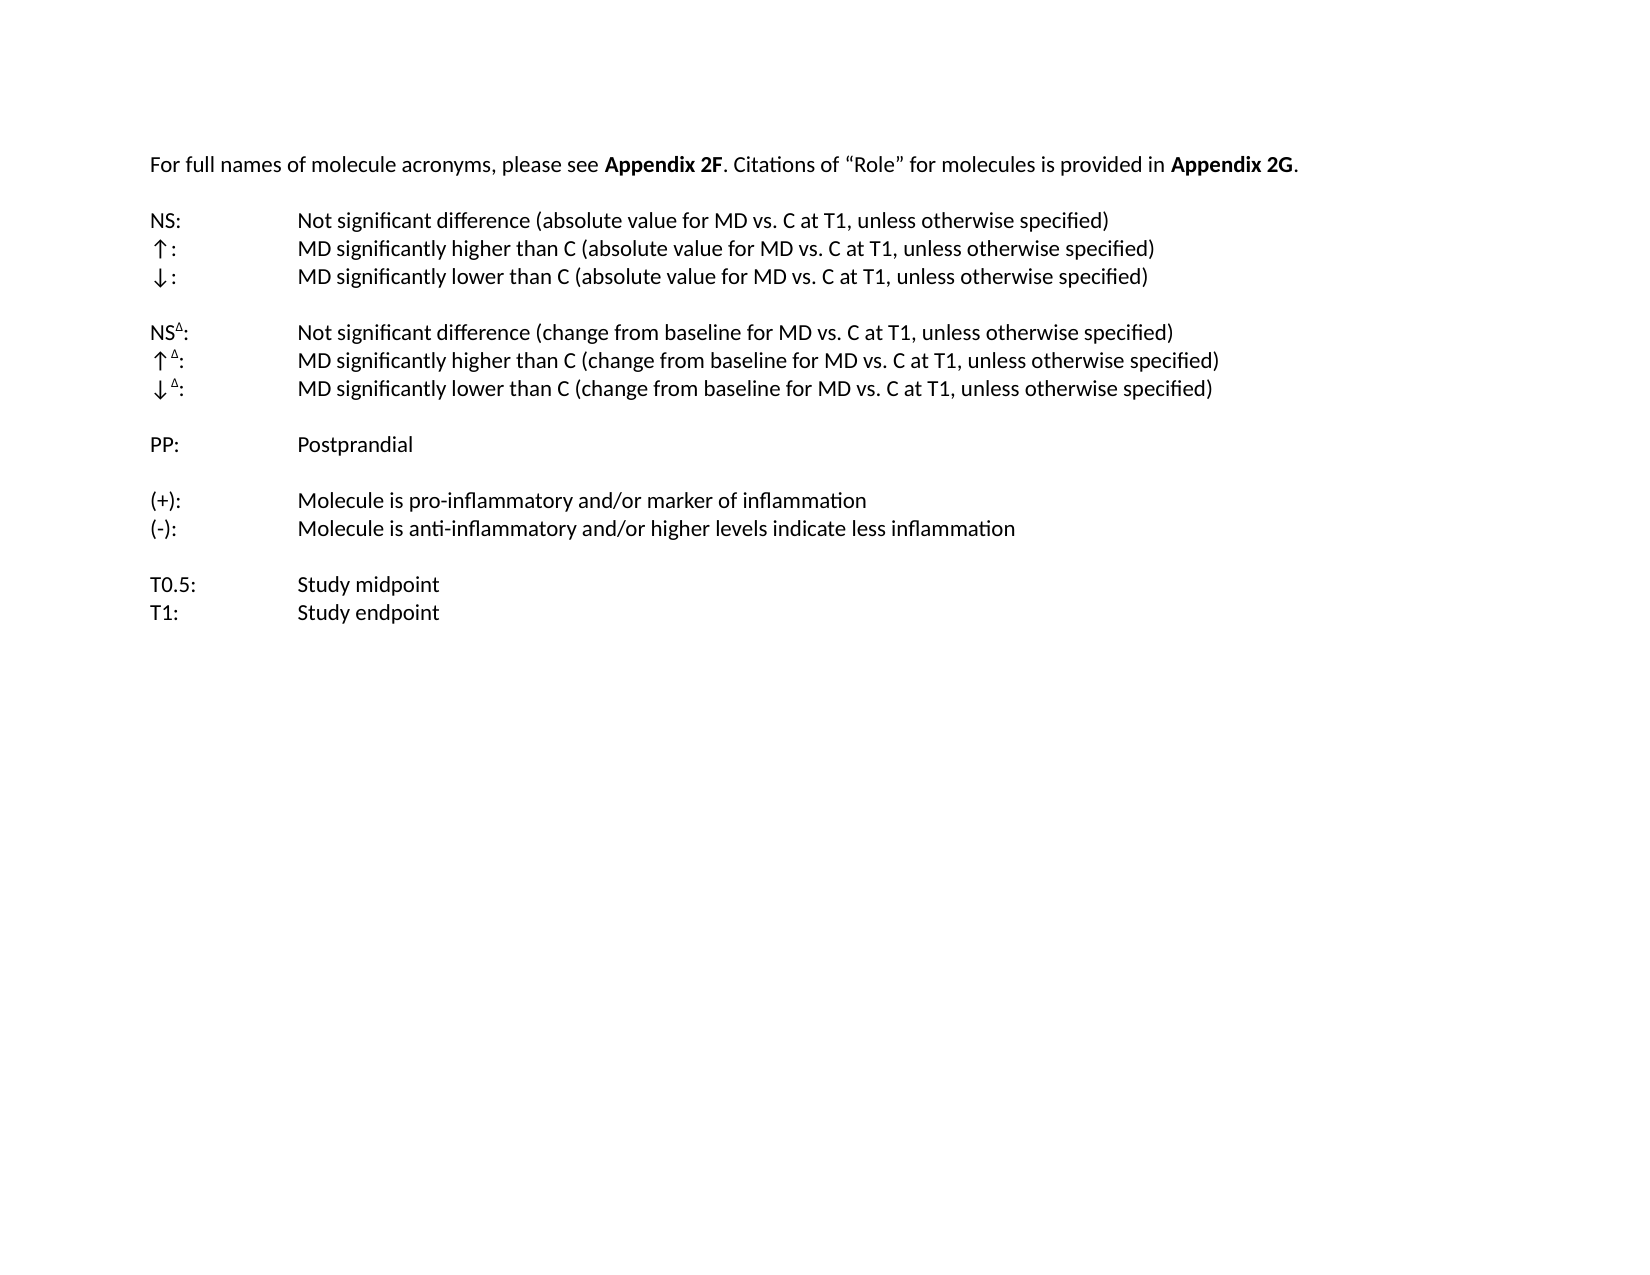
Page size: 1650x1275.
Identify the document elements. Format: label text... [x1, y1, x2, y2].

text NS: Not significant difference (absolute value for MD vs. C at T1, unless otherwise specified) [150, 206, 1500, 234]
text PP: Postprandial [150, 430, 1500, 458]
text ↓Δ: MD significantly lower than C (change from baseline for MD vs. C at T1, unless otherwise specified) [150, 374, 1500, 402]
text (+): Molecule is pro-inflammatory and/or marker of inflammation [150, 486, 1500, 514]
text NSΔ: Not significant difference (change from baseline for MD vs. C at T1, unless otherwise specified) [150, 318, 1500, 346]
text For full names of molecule acronyms, please see Appendix 2F. Citations of “Role” for molecules is provided in Appendix 2G. [150, 150, 1500, 178]
text ↑Δ: MD significantly higher than C (change from baseline for MD vs. C at T1, unless otherwise specified) [150, 346, 1500, 374]
text ↓: MD significantly lower than C (absolute value for MD vs. C at T1, unless otherwise specified) [150, 262, 1500, 290]
text (-): Molecule is anti-inflammatory and/or higher levels indicate less inflammation [150, 514, 1500, 542]
text T0.5: Study midpoint [150, 570, 1500, 598]
text T1: Study endpoint [150, 598, 1500, 626]
text ↑: MD significantly higher than C (absolute value for MD vs. C at T1, unless otherwise specified) [150, 234, 1500, 262]
